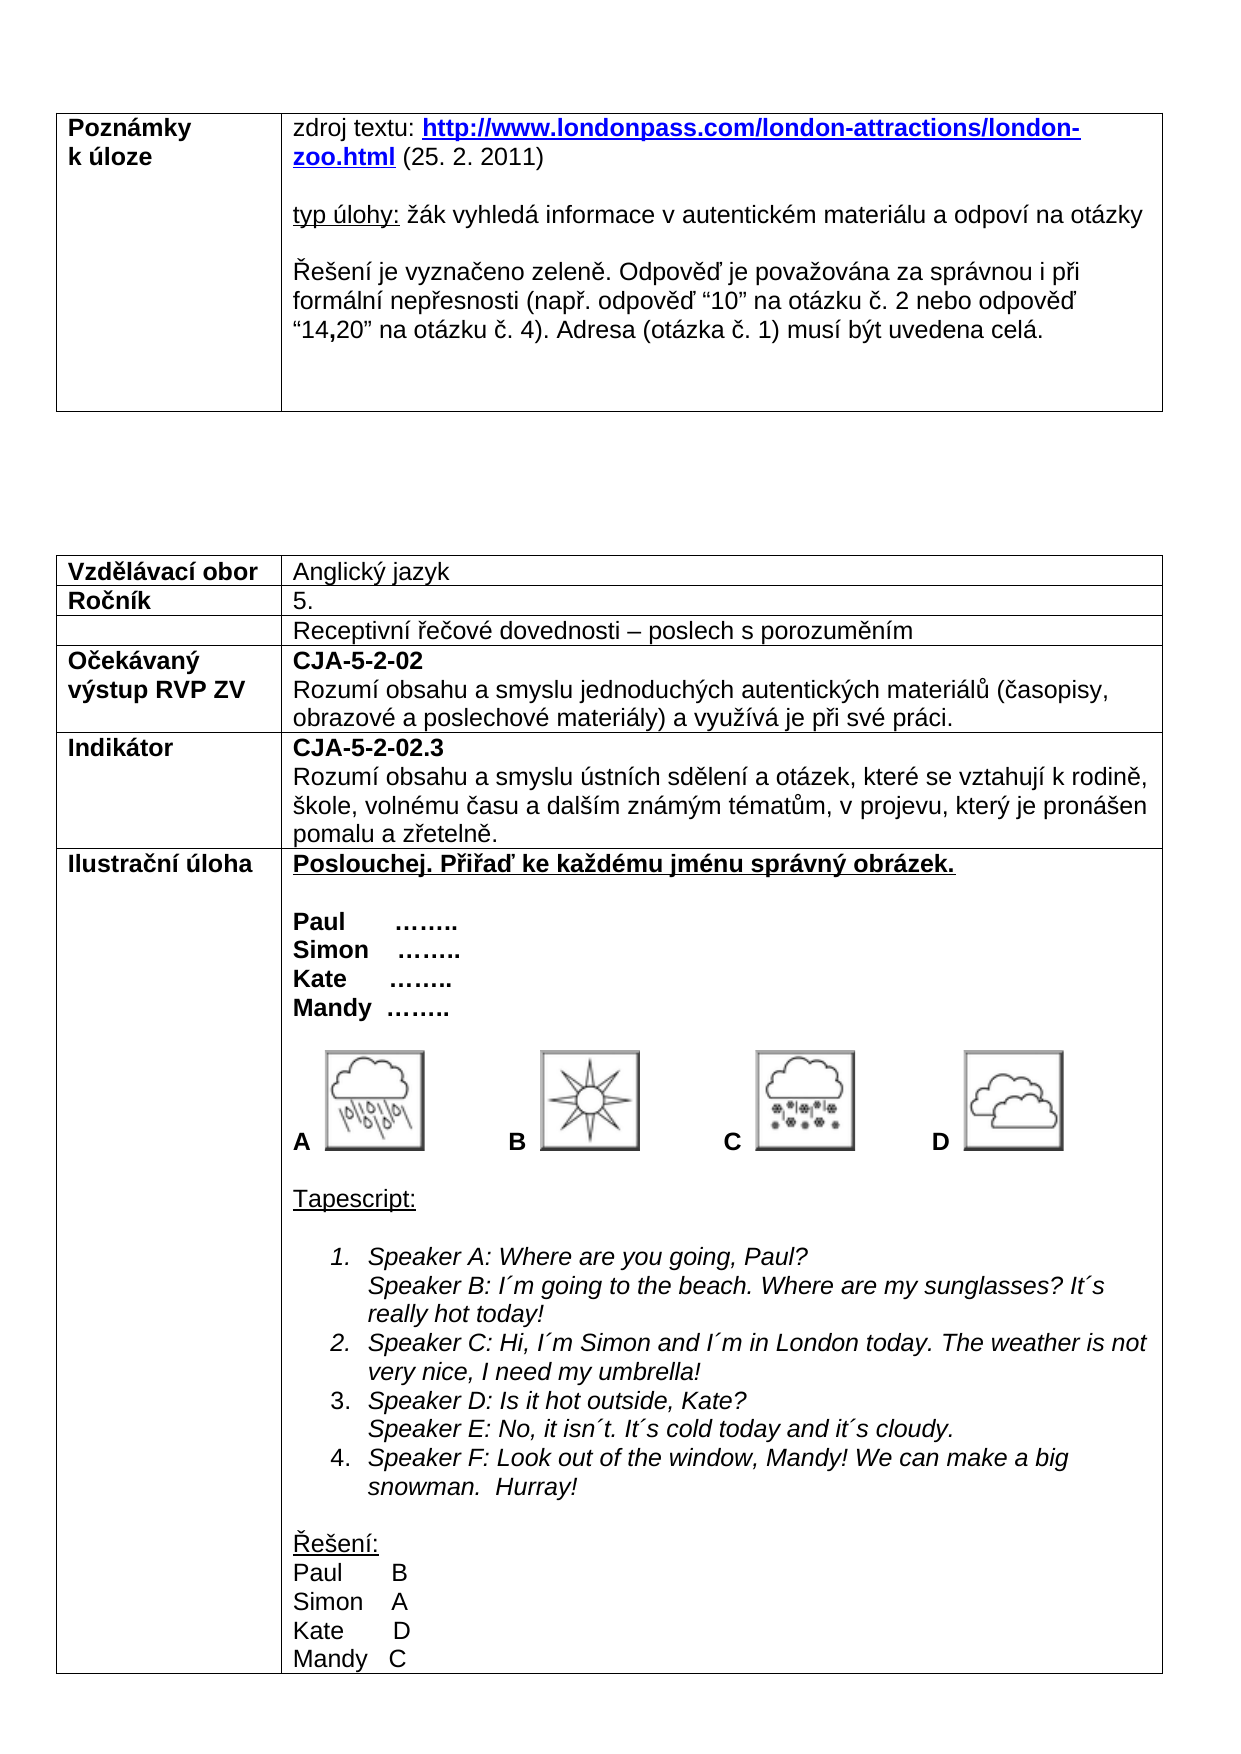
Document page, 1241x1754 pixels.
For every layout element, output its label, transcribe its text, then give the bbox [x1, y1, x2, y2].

table_cell Indikátor [57, 733, 281, 848]
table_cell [282, 849, 1162, 1673]
table_cell Očekávaný výstup RVP ZV [57, 646, 281, 732]
table_cell CJA-5-2-02 Rozumí obsahu a smyslu jednoduchých autentických materiálů (časopisy, obrazové a poslechové materiály) a využívá je při své práci. [282, 646, 1162, 732]
table_cell Poznámky k úloze [57, 114, 281, 411]
picture [324, 1050, 425, 1151]
table_header Vzdělávací obor [57, 556, 281, 585]
table_cell Ilustrační úloha [57, 849, 281, 1673]
picture [963, 1050, 1064, 1151]
table_cell zdroj textu: http://www.londonpass.com/london-attractions/london-zoo.html (25. 2. 2011) typ úlohy: žák vyhledá informace v autentickém materiálu a odpoví na otázky Řešení je vyznačeno zeleně. Odpověď je považována za správnou i při formální nepřesnosti (např. odpověď “10” na otázku č. 2 nebo odpověď “14,20” na otázku č. 4). Adresa (otázka č. 1) musí být uvedena celá. [282, 114, 1162, 411]
picture [755, 1050, 856, 1151]
table_cell Ročník [57, 586, 281, 615]
table_header Anglický jazyk [282, 556, 1162, 585]
table_cell [57, 616, 281, 645]
table_cell Receptivní řečové dovednosti – poslech s porozuměním [282, 616, 1162, 645]
table_cell CJA-5-2-02.3 Rozumí obsahu a smyslu ústních sdělení a otázek, které se vztahují k rodině, škole, volnému času a dalším známým tématům, v projevu, který je pronášen pomalu a zřetelně. [282, 733, 1162, 848]
table_cell 5. [282, 586, 1162, 615]
picture [540, 1050, 640, 1151]
